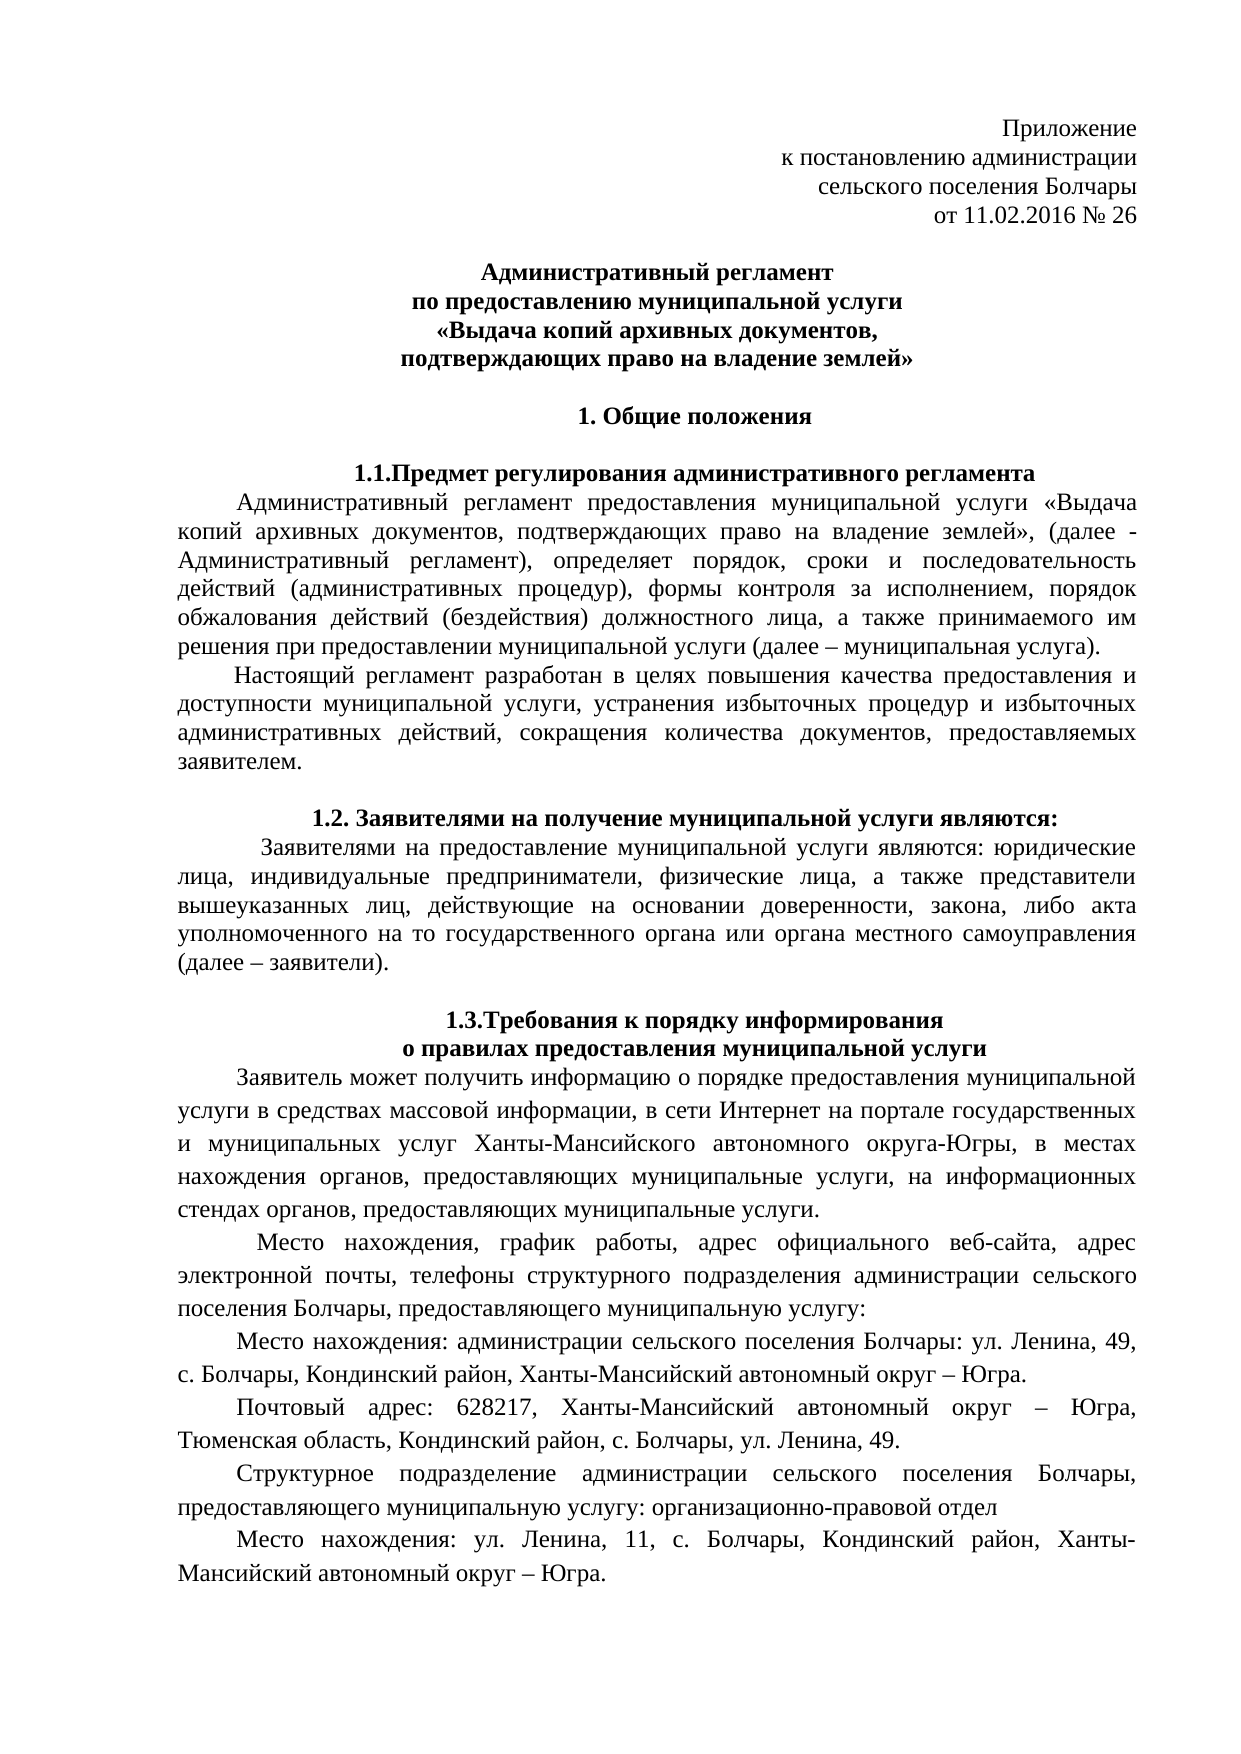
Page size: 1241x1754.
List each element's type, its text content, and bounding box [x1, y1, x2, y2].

text Почтовый адрес: 628217, Ханты-Мансийский автономный округ – Югра, Тюменская область, Кондинский район, с. Болчары, ул. Ленина, 49. [177, 1392, 1137, 1454]
text Приложение [694, 113, 1137, 142]
text Административный регламент предоставления муниципальной услуги «Выдача копий архивных документов, подтверждающих право на владение землей», (далее - Административный регламент), определяет порядок, сроки и последовательность действий (административных процедур), формы контроля за исполнением, порядок обжалования действий (бездействия) должностного лица, а также принимаемого им решения при предоставлении муниципальной услуги (далее – муниципальная услуга). [177, 487, 1137, 660]
text от 11.02.2016 № 26 [177, 200, 1137, 228]
text Место нахождения: ул. Ленина, 11, с. Болчары, Кондинский район, Ханты-Мансийский автономный округ – Югра. [177, 1524, 1137, 1586]
text Настоящий регламент разработан в целях повышения качества предоставления и доступности муниципальной услуги, устранения избыточных процедур и избыточных административных действий, сокращения количества документов, предоставляемых заявителем. [177, 660, 1137, 775]
text Заявителями на предоставление муниципальной услуги являются: юридические лица, индивидуальные предприниматели, физические лица, а также представители вышеуказанных лиц, действующие на основании доверенности, закона, либо акта уполномоченного на то государственного органа или органа местного самоуправления (далее – заявители). [177, 832, 1137, 976]
text Структурное подразделение администрации сельского поселения Болчары, предоставляющего муниципальную услугу: организационно-правовой отдел [177, 1458, 1137, 1520]
text подтверждающих право на владение землей» [177, 343, 1137, 372]
text сельского поселения Болчары [177, 171, 1137, 200]
text 1.3.Требования к порядку информирования [177, 1005, 1137, 1033]
text «Выдача копий архивных документов, [177, 315, 1137, 343]
text по предоставлению муниципальной услуги [177, 286, 1137, 315]
text о правилах предоставления муниципальной услуги [177, 1033, 1137, 1062]
text Место нахождения, график работы, адрес официального веб-сайта, адрес электронной почты, телефоны структурного подразделения администрации сельского поселения Болчары, предоставляющего муниципальную услугу: [177, 1227, 1137, 1322]
text к постановлению администрации [177, 142, 1137, 171]
text 1.2. Заявителями на получение муниципальной услуги являются: [177, 803, 1137, 832]
text 1.1.Предмет регулирования административного регламента [177, 458, 1137, 487]
text Административный регламент [177, 257, 1137, 286]
text 1. Общие положения [177, 401, 1137, 430]
text Заявитель может получить информацию о порядке предоставления муниципальной услуги в средствах массовой информации, в сети Интернет на портале государственных и муниципальных услуг Ханты-Мансийского автономного округа-Югры, в местах нахождения органов, предоставляющих муниципальные услуги, на информационных стендах органов, предоставляющих муниципальные услуги. [177, 1062, 1137, 1223]
text Место нахождения: администрации сельского поселения Болчары: ул. Ленина, 49, с. Болчары, Кондинский район, Ханты-Мансийский автономный округ – Югра. [177, 1326, 1137, 1388]
